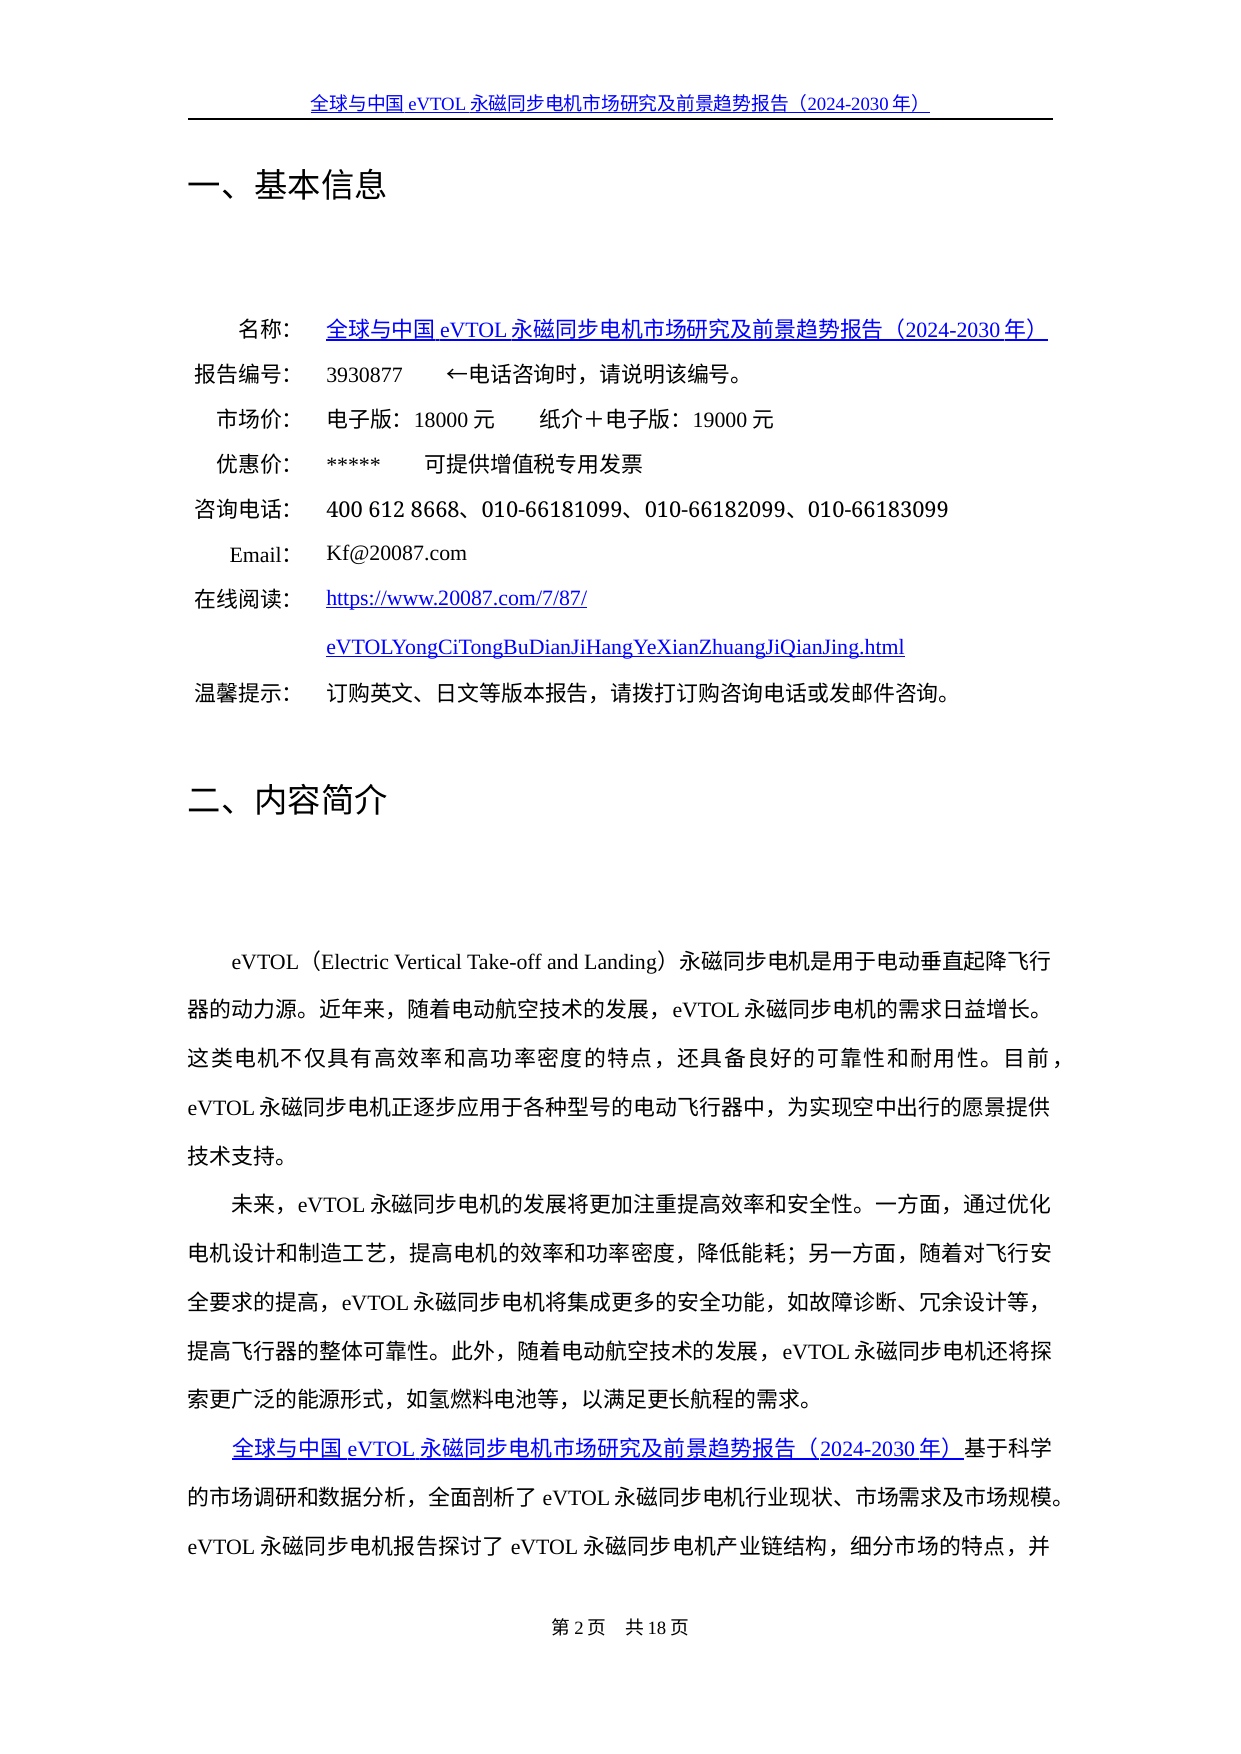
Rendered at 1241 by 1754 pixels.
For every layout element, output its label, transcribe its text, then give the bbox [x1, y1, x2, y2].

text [187, 943, 1053, 1561]
table_cell Email： [167, 537, 315, 582]
table_cell 市场价： [167, 402, 315, 447]
table_cell 电子版：18000 元 纸介＋电子版：19000 元 [315, 402, 1073, 447]
table_header 名称： [167, 312, 315, 357]
table_cell 温馨提示： [167, 675, 315, 720]
table_header 全球与中国eVTOL永磁同步电机市场研究及前景趋势报告（2024-2030年） [315, 312, 1073, 357]
table_cell 咨询电话： [167, 492, 315, 537]
title 一、基本信息 [187, 150, 1053, 215]
table_cell 订购英文、日文等版本报告，请拨打订购咨询电话或发邮件咨询。 [315, 675, 1073, 720]
table_cell 400 612 8668、010-66181099、010-66182099、010-66183099 [315, 492, 1073, 537]
table_cell 优惠价： [167, 447, 315, 492]
table_cell 报告编号： [167, 357, 315, 402]
table_cell [315, 582, 1073, 675]
table_cell 在线阅读： [167, 582, 315, 675]
table_cell 3930877 ←电话咨询时，请说明该编号。 [315, 357, 1073, 402]
title 二、内容简介 [187, 766, 1053, 831]
table_cell ***** 可提供增值税专用发票 [315, 447, 1073, 492]
table_cell Kf@20087.com [315, 537, 1073, 582]
